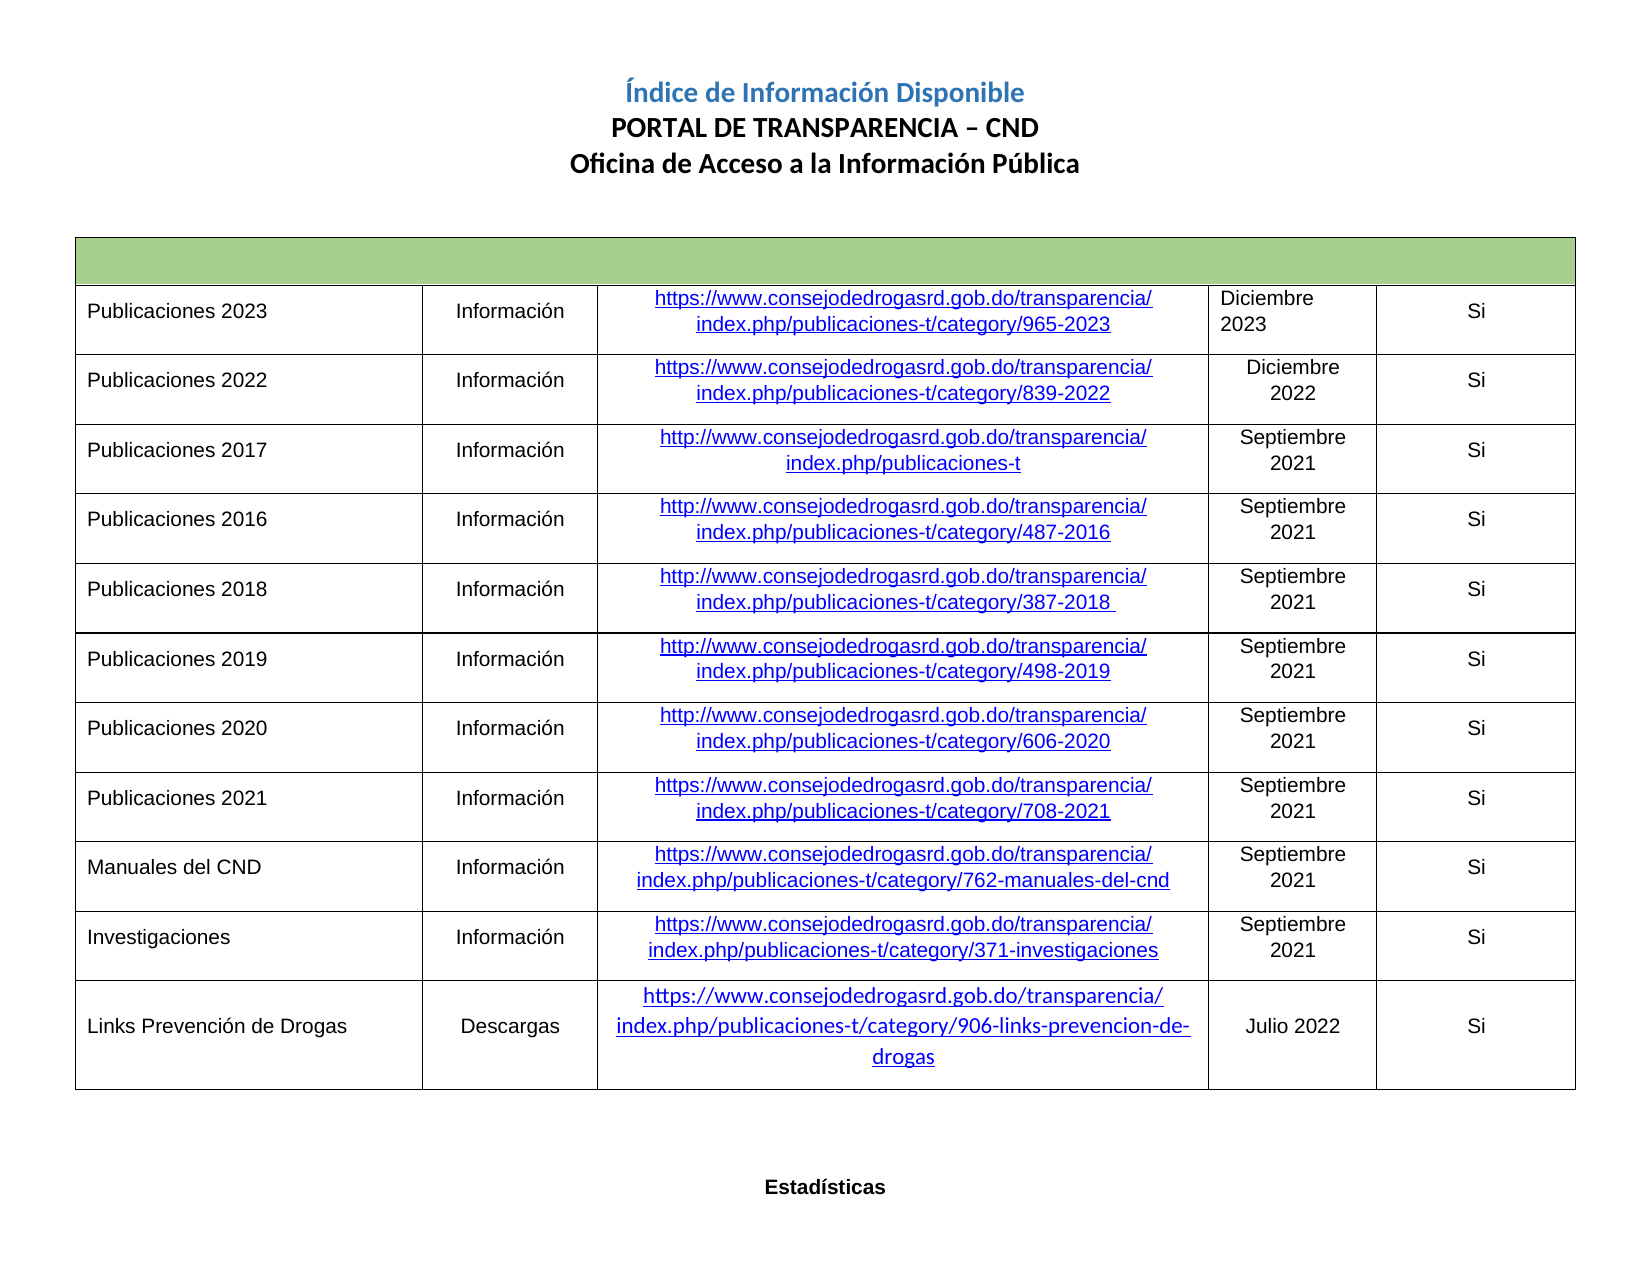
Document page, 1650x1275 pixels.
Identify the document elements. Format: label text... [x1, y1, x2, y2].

table_cell Publicaciones 2019 [76, 634, 422, 702]
table_cell https://www.consejodedrogasrd.gob.do/transparencia/index.php/publicaciones-t/category/839-2022 [598, 355, 1208, 424]
table_cell Septiembre 2021 [1209, 564, 1376, 632]
table_cell http://www.consejodedrogasrd.gob.do/transparencia/index.php/publicaciones-t/category/487-2016 [598, 494, 1208, 563]
table_cell Septiembre 2021 [1209, 634, 1376, 702]
table_cell Publicaciones 2020 [76, 703, 422, 772]
table_cell Publicaciones 2021 [76, 773, 422, 841]
table_cell Septiembre 2021 [1209, 703, 1376, 772]
table_cell https://www.consejodedrogasrd.gob.do/transparencia/index.php/publicaciones-t/category/708-2021 [598, 773, 1208, 841]
table_cell Publicaciones 2016 [76, 494, 422, 563]
table_cell Septiembre 2021 [1209, 425, 1376, 493]
table_cell https://www.consejodedrogasrd.gob.do/transparencia/index.php/publicaciones-t/category/762-manuales-del-cnd [598, 842, 1208, 911]
table_cell Información [423, 425, 597, 493]
table_cell Publicaciones 2018 [76, 564, 422, 632]
table_cell Manuales del CND [76, 842, 422, 911]
table_cell Investigaciones [76, 912, 422, 980]
table_cell Si [1377, 842, 1575, 911]
table_cell Diciembre 2022 [1209, 355, 1376, 424]
table_cell Septiembre 2021 [1209, 842, 1376, 911]
table_cell Si [1377, 703, 1575, 772]
text Estadísticas [75, 1174, 1575, 1198]
table_cell Información [423, 286, 597, 354]
table_cell Si [1377, 494, 1575, 563]
table_cell Si [1377, 355, 1575, 424]
table_cell Información [423, 564, 597, 632]
table_cell Si [1377, 564, 1575, 632]
table_cell Información [423, 355, 597, 424]
table_cell http://www.consejodedrogasrd.gob.do/transparencia/index.php/publicaciones-t/category/498-2019 [598, 634, 1208, 702]
table_cell Julio 2022 [1209, 981, 1376, 1088]
table_cell Información [423, 634, 597, 702]
table_cell Descargas [423, 981, 597, 1088]
table_cell https://www.consejodedrogasrd.gob.do/transparencia/index.php/publicaciones-t/category/965-2023 [598, 286, 1208, 354]
table_cell Si [1377, 634, 1575, 702]
table_cell Publicaciones [76, 238, 1575, 284]
table_cell Información [423, 842, 597, 911]
table_cell Publicaciones 2023 [76, 286, 422, 354]
table_cell Información [423, 494, 597, 563]
table_cell Diciembre 2023 [1209, 286, 1376, 354]
table_cell Si [1377, 425, 1575, 493]
table_cell Septiembre 2021 [1209, 912, 1376, 980]
table_cell https://www.consejodedrogasrd.gob.do/transparencia/index.php/publicaciones-t/category/371-investigaciones [598, 912, 1208, 980]
table_cell Si [1377, 912, 1575, 980]
table_cell http://www.consejodedrogasrd.gob.do/transparencia/index.php/publicaciones-t/category/387-2018 [598, 564, 1208, 632]
table_cell Publicaciones 2017 [76, 425, 422, 493]
table_cell http://www.consejodedrogasrd.gob.do/transparencia/index.php/publicaciones-t [598, 425, 1208, 493]
table_cell Si [1377, 981, 1575, 1088]
table_cell Septiembre 2021 [1209, 494, 1376, 563]
table_cell https://www.consejodedrogasrd.gob.do/transparencia/index.php/publicaciones-t/category/906-links-prevencion-de-drogas [598, 981, 1208, 1088]
table_cell http://www.consejodedrogasrd.gob.do/transparencia/index.php/publicaciones-t/category/606-2020 [598, 703, 1208, 772]
table_cell Links Prevención de Drogas [76, 981, 422, 1088]
table_cell Si [1377, 286, 1575, 354]
table_cell Información [423, 773, 597, 841]
table_cell Si [1377, 773, 1575, 841]
table_cell Septiembre 2021 [1209, 773, 1376, 841]
table_cell Publicaciones 2022 [76, 355, 422, 424]
table_cell Información [423, 703, 597, 772]
table_cell Información [423, 912, 597, 980]
